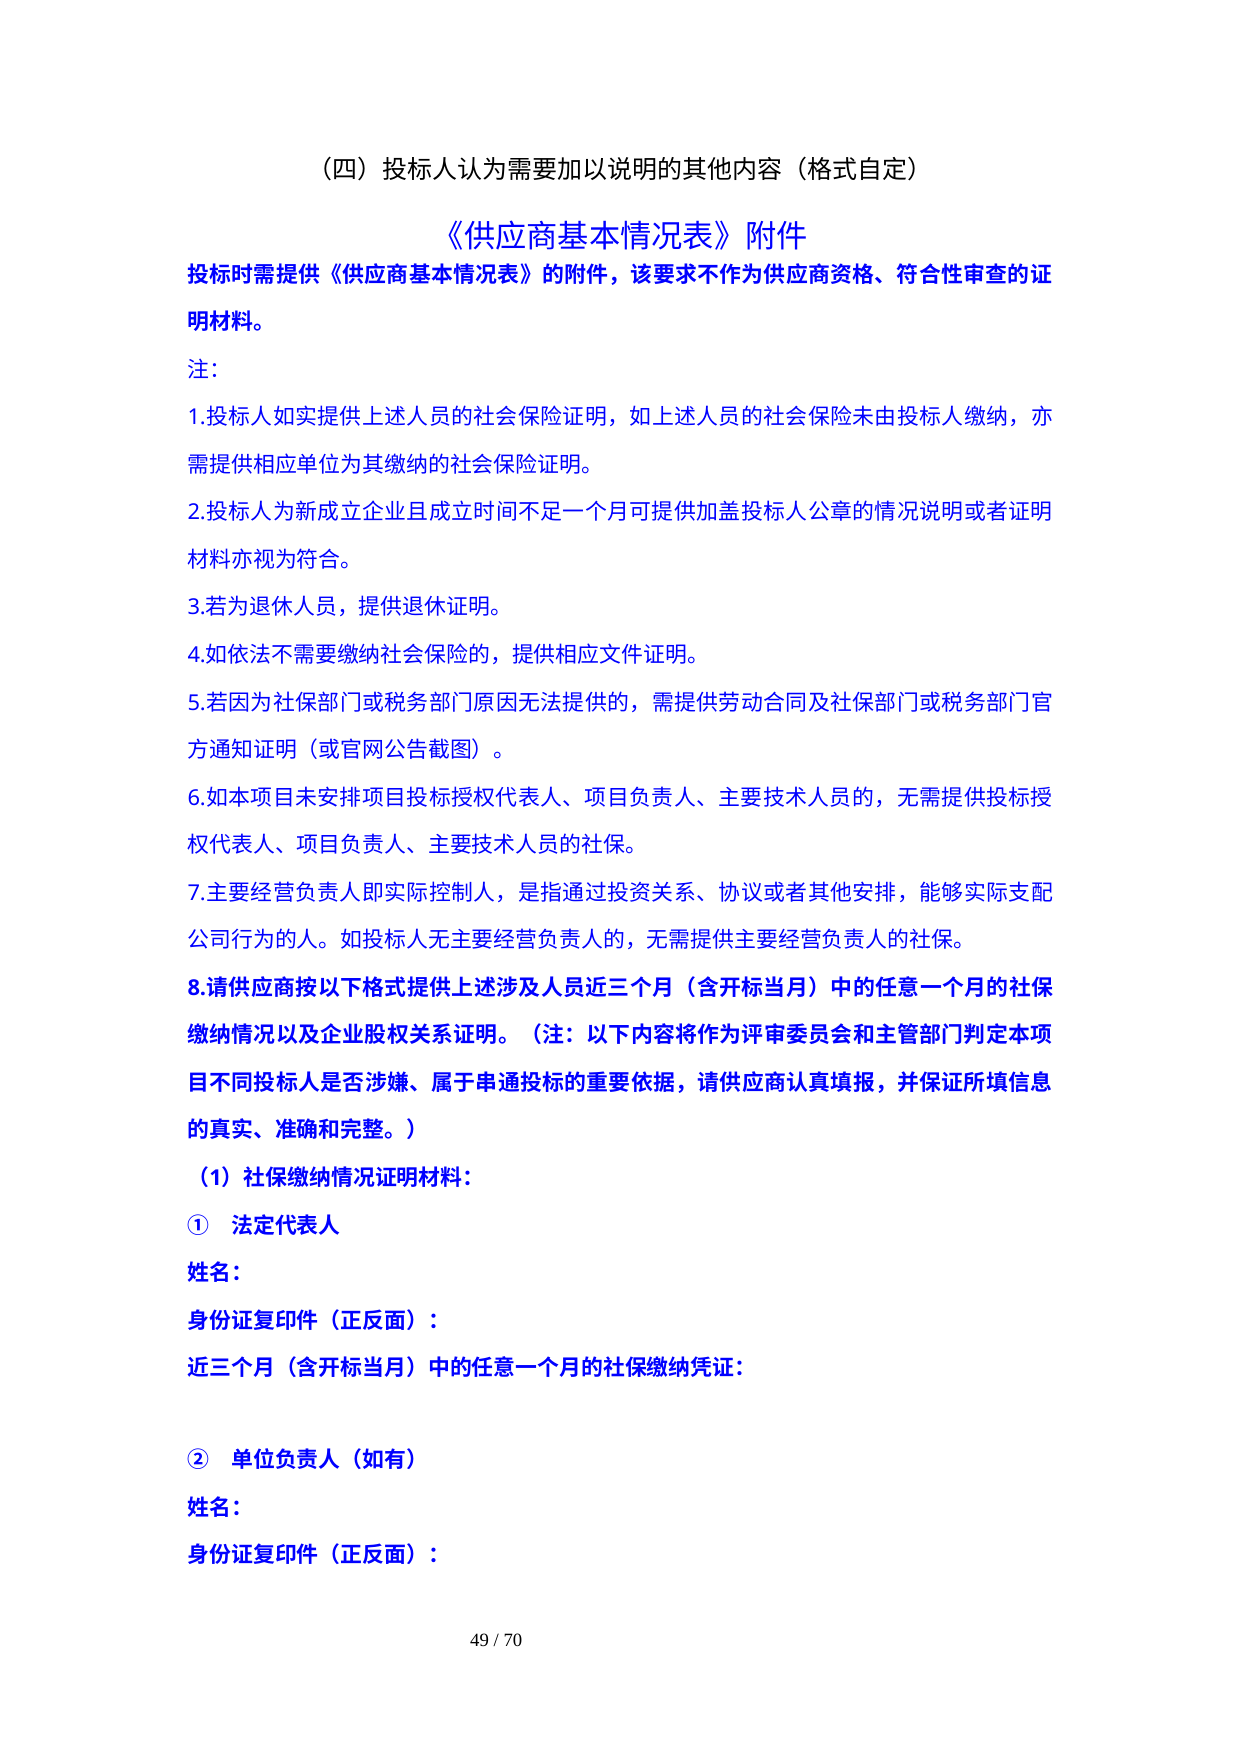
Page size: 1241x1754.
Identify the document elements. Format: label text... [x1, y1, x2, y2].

text 身份证复印件（正反面）： [187, 1537, 1053, 1569]
text 近三个月（含开标当月）中的任意一个月的社保缴纳凭证： [187, 1350, 1053, 1382]
text 1.投标人如实提供上述人员的社会保险证明，如上述人员的社会保险未由投标人缴纳，亦需提供相应单位为其缴纳的社会保险证明。 [187, 399, 1053, 478]
text 姓名： [187, 1255, 1053, 1287]
text 7.主要经营负责人即实际控制人，是指通过投资关系、协议或者其他安排，能够实际支配公司行为的人。如投标人无主要经营负责人的，无需提供主要经营负责人的社保。 [187, 875, 1053, 954]
text 8.请供应商按以下格式提供上述涉及人员近三个月（含开标当月）中的任意一个月的社保缴纳情况以及企业股权关系证明。（注：以下内容将作为评审委员会和主管部门判定本项目不同投标人是否涉嫌、属于串通投标的重要依据，请供应商认真填报，并保证所填信息的真实、准确和完整。） [187, 970, 1053, 1144]
text （1）社保缴纳情况证明材料： [187, 1160, 1053, 1192]
text （四）投标人认为需要加以说明的其他内容（格式自定） [187, 150, 1053, 186]
text 5.若因为社保部门或税务部门原因无法提供的，需提供劳动合同及社保部门或税务部门官方通知证明（或官网公告截图）。 [187, 684, 1053, 764]
text 《供应商基本情况表》附件 [187, 211, 1053, 257]
list 法定代表人 [187, 1208, 1053, 1239]
text 身份证复印件（正反面）： [187, 1303, 1053, 1334]
text 3.若为退休人员，提供退休证明。 [187, 589, 1053, 621]
text 注： [187, 352, 1053, 383]
text 投标时需提供《供应商基本情况表》的附件，该要求不作为供应商资格、符合性审查的证明材料。 [187, 257, 1053, 336]
text 6.如本项目未安排项目投标授权代表人、项目负责人、主要技术人员的，无需提供投标授权代表人、项目负责人、主要技术人员的社保。 [187, 780, 1053, 859]
list 单位负责人（如有） [187, 1442, 1053, 1474]
text 4.如依法不需要缴纳社会保险的，提供相应文件证明。 [187, 637, 1053, 669]
text 姓名： [187, 1490, 1053, 1521]
text 2.投标人为新成立企业且成立时间不足一个月可提供加盖投标人公章的情况说明或者证明材料亦视为符合。 [187, 494, 1053, 573]
